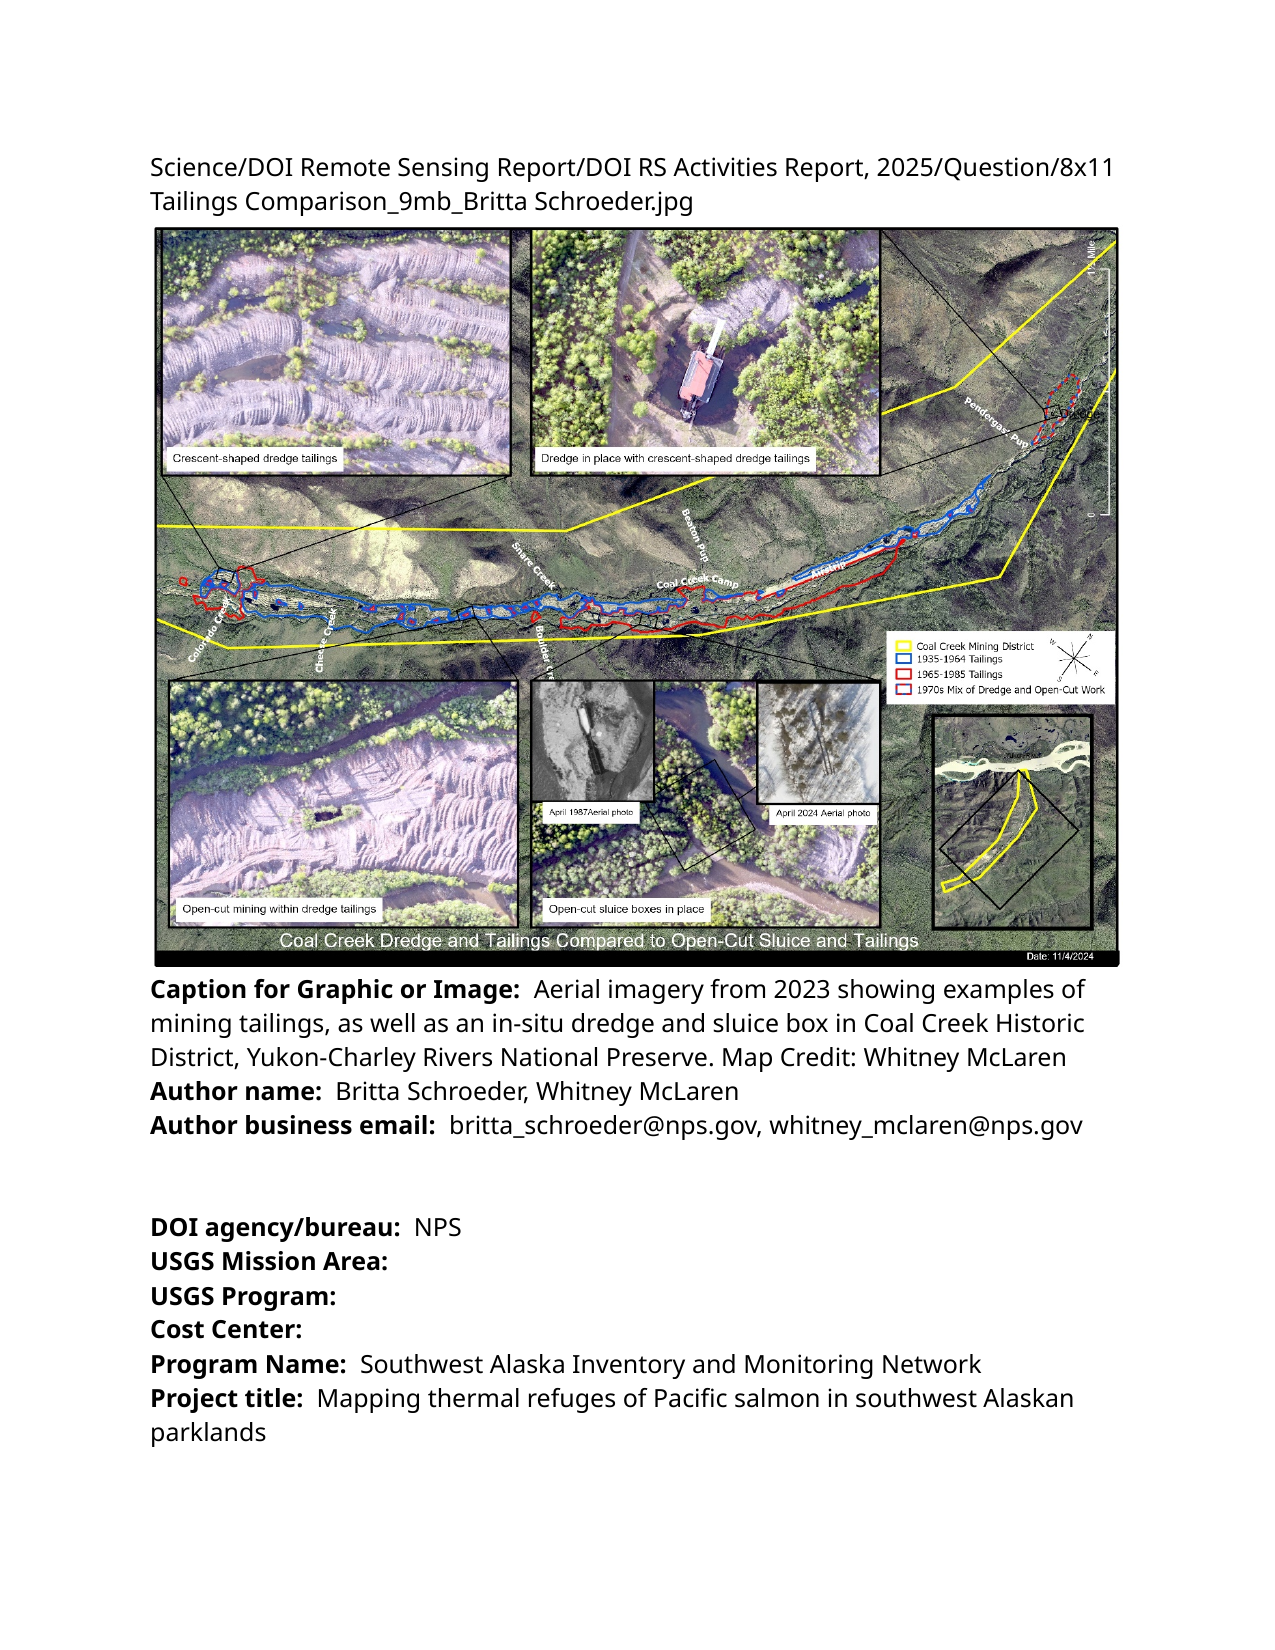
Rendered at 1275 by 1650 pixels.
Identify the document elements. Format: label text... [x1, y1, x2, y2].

text Cost Center: [150, 1312, 1125, 1346]
text Author name: Britta Schroeder, Whitney McLaren [150, 1074, 1125, 1108]
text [150, 150, 1125, 218]
text Author business email: britta_schroeder@nps.gov, whitney_mclaren@nps.gov [150, 1108, 1125, 1142]
text USGS Mission Area: [150, 1244, 1125, 1278]
text USGS Program: [150, 1278, 1125, 1312]
text Program Name: Southwest Alaska Inventory and Monitoring Network [150, 1346, 1125, 1380]
text DOI agency/bureau: NPS [150, 1210, 1125, 1244]
text Project title: Mapping thermal refuges of Pacific salmon in southwest Alaskan parklands [150, 1380, 1125, 1448]
text Caption for Graphic or Image: Aerial imagery from 2023 showing examples of mining tailings, as well as an in-situ dredge and sluice box in Coal Creek Historic District, Yukon-Charley Rivers National Preserve. Map Credit: Whitney McLaren [150, 972, 1125, 1074]
picture [150, 218, 1125, 972]
